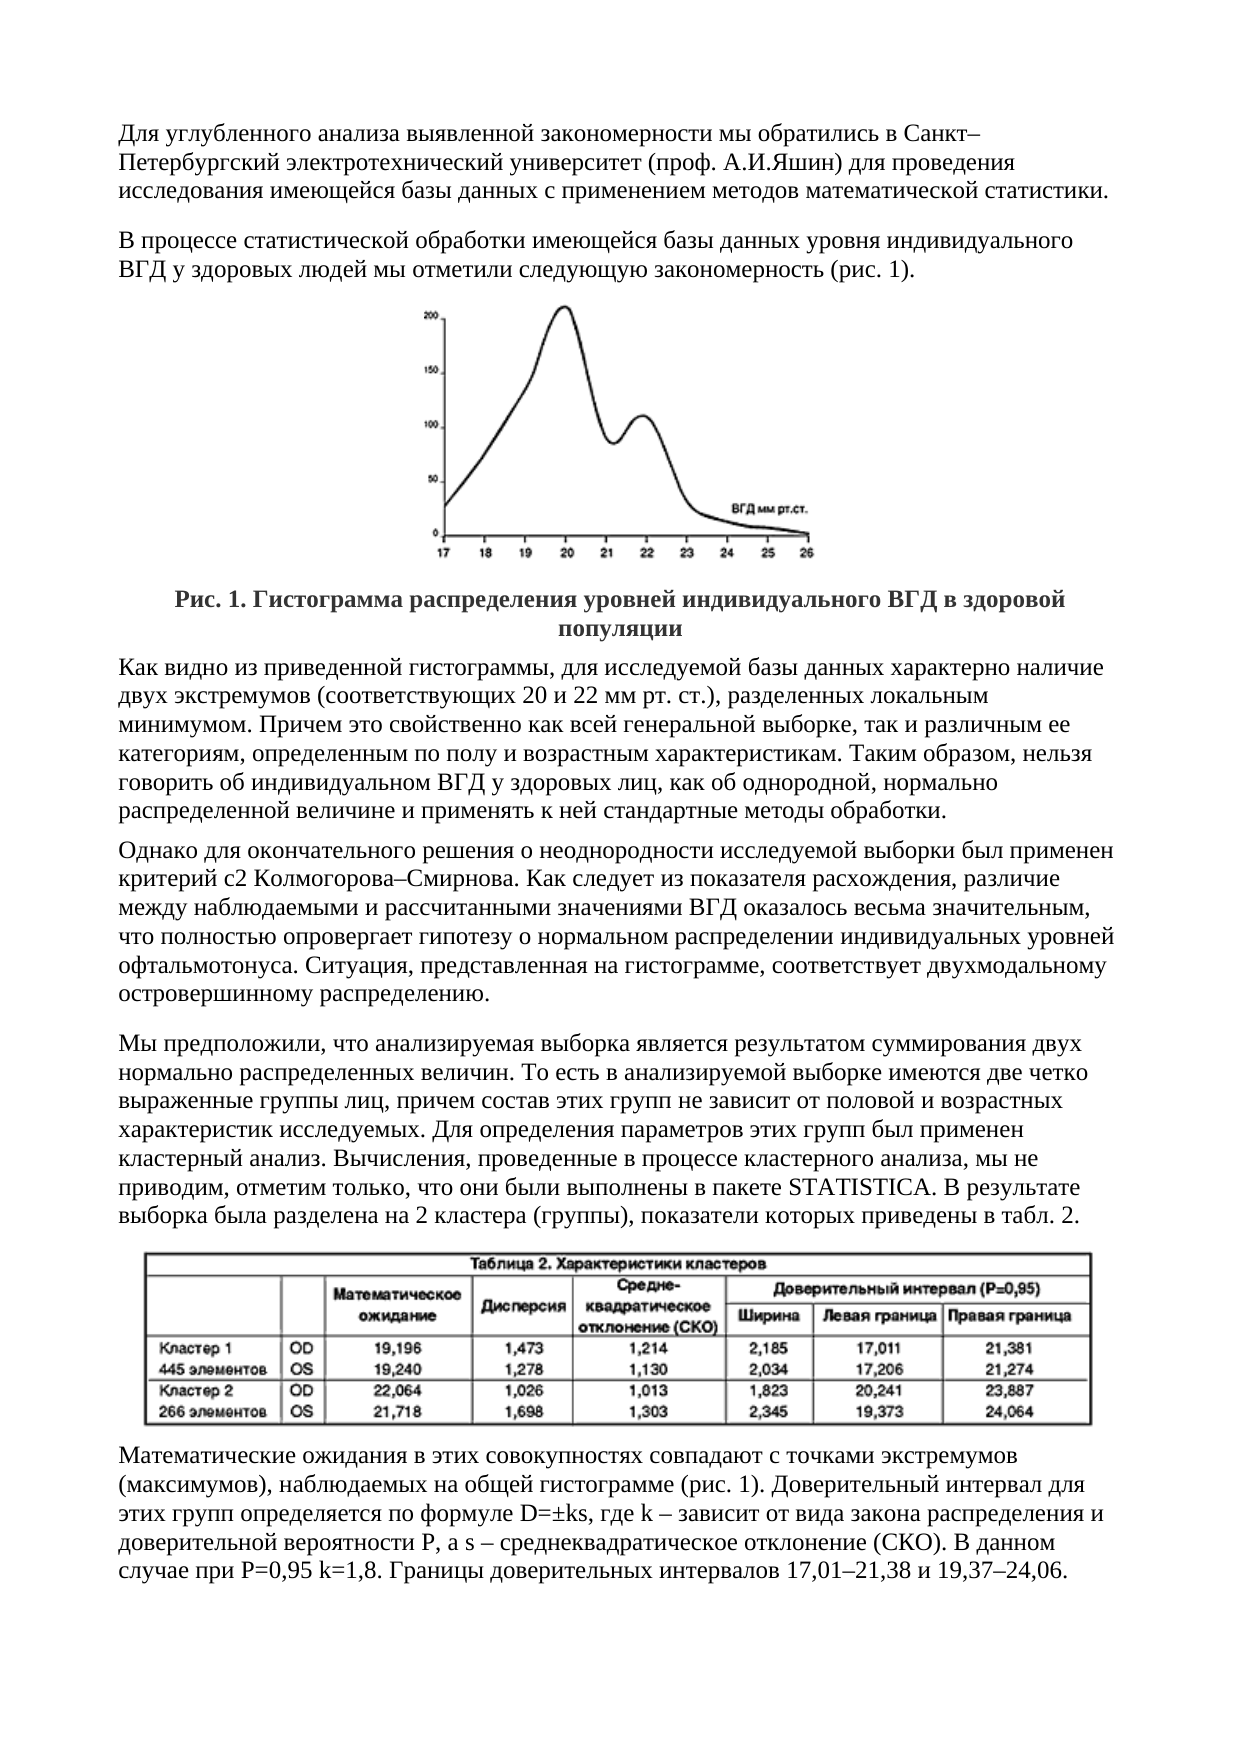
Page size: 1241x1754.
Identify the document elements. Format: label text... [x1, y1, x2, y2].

picture [424, 303, 816, 563]
text Мы предположили, что анализируемая выборка является результатом суммирования двух нормально распределенных величин. То есть в анализируемой выборке имеются две четко выраженные группы лиц, причем состав этих групп не зависит от половой и возрастных характеристик исследуемых. Для определения параметров этих групп был применен кластерный анализ. Вычисления, проведенные в процессе кластерного анализа, мы не приводим, отметим только, что они были выполнены в пакете STATISTICA. В результате выборка была разделена на 2 кластера (группы), показатели которых приведены в табл. 2. [118, 1028, 1122, 1229]
text Для углубленного анализа выявленной закономерности мы обратились в Санкт–Петербургский электротехнический университет (проф. А.И.Яшин) для проведения исследования имеющейся базы данных с применением методов математической статистики. [118, 118, 1122, 204]
text Математические ожидания в этих совокупностях совпадают с точками экстремумов (максимумов), наблюдаемых на общей гистограмме (рис. 1). Доверительный интервал для этих групп определяется по формуле D=±ks, где k – зависит от вида закона распределения и доверительной вероятности Р, а s – среднеквадратическое отклонение (СКО). В данном случае при Р=0,95 k=1,8. Границы доверительных интервалов 17,01–21,38 и 19,37–24,06. [118, 1440, 1122, 1584]
picture [141, 1250, 1099, 1430]
text Однако для окончательного решения о неоднородности исследуемой выборки был применен критерий c2 Колмогорова–Смирнова. Как следует из показателя расхождения, различие между наблюдаемыми и рассчитанными значениями ВГД оказалось весьма значительным, что полностью опровергает гипотезу о нормальном распределении индивидуальных уровней офтальмотонуса. Ситуация, представленная на гистограмме, соответствует двухмодальному островершинному распределению. [118, 835, 1122, 1007]
text Как видно из приведенной гистограммы, для исследуемой базы данных характерно наличие двух экстремумов (соответствующих 20 и 22 мм рт. ст.), разделенных локальным минимумом. Причем это свойственно как всей генеральной выборке, так и различным ее категориям, определенным по полу и возрастным характеристикам. Таким образом, нельзя говорить об индивидуальном ВГД у здоровых лиц, как об однородной, нормально распределенной величине и применять к ней стандартные методы обработки. [118, 652, 1122, 824]
text Рис. 1. Гистограмма распределения уровней индивидуального ВГД в здоровой популяции [118, 584, 1122, 641]
text В процессе статистической обработки имеющейся базы данных уровня индивидуального ВГД у здоровых людей мы отметили следующую закономерность (рис. 1). [118, 225, 1122, 283]
